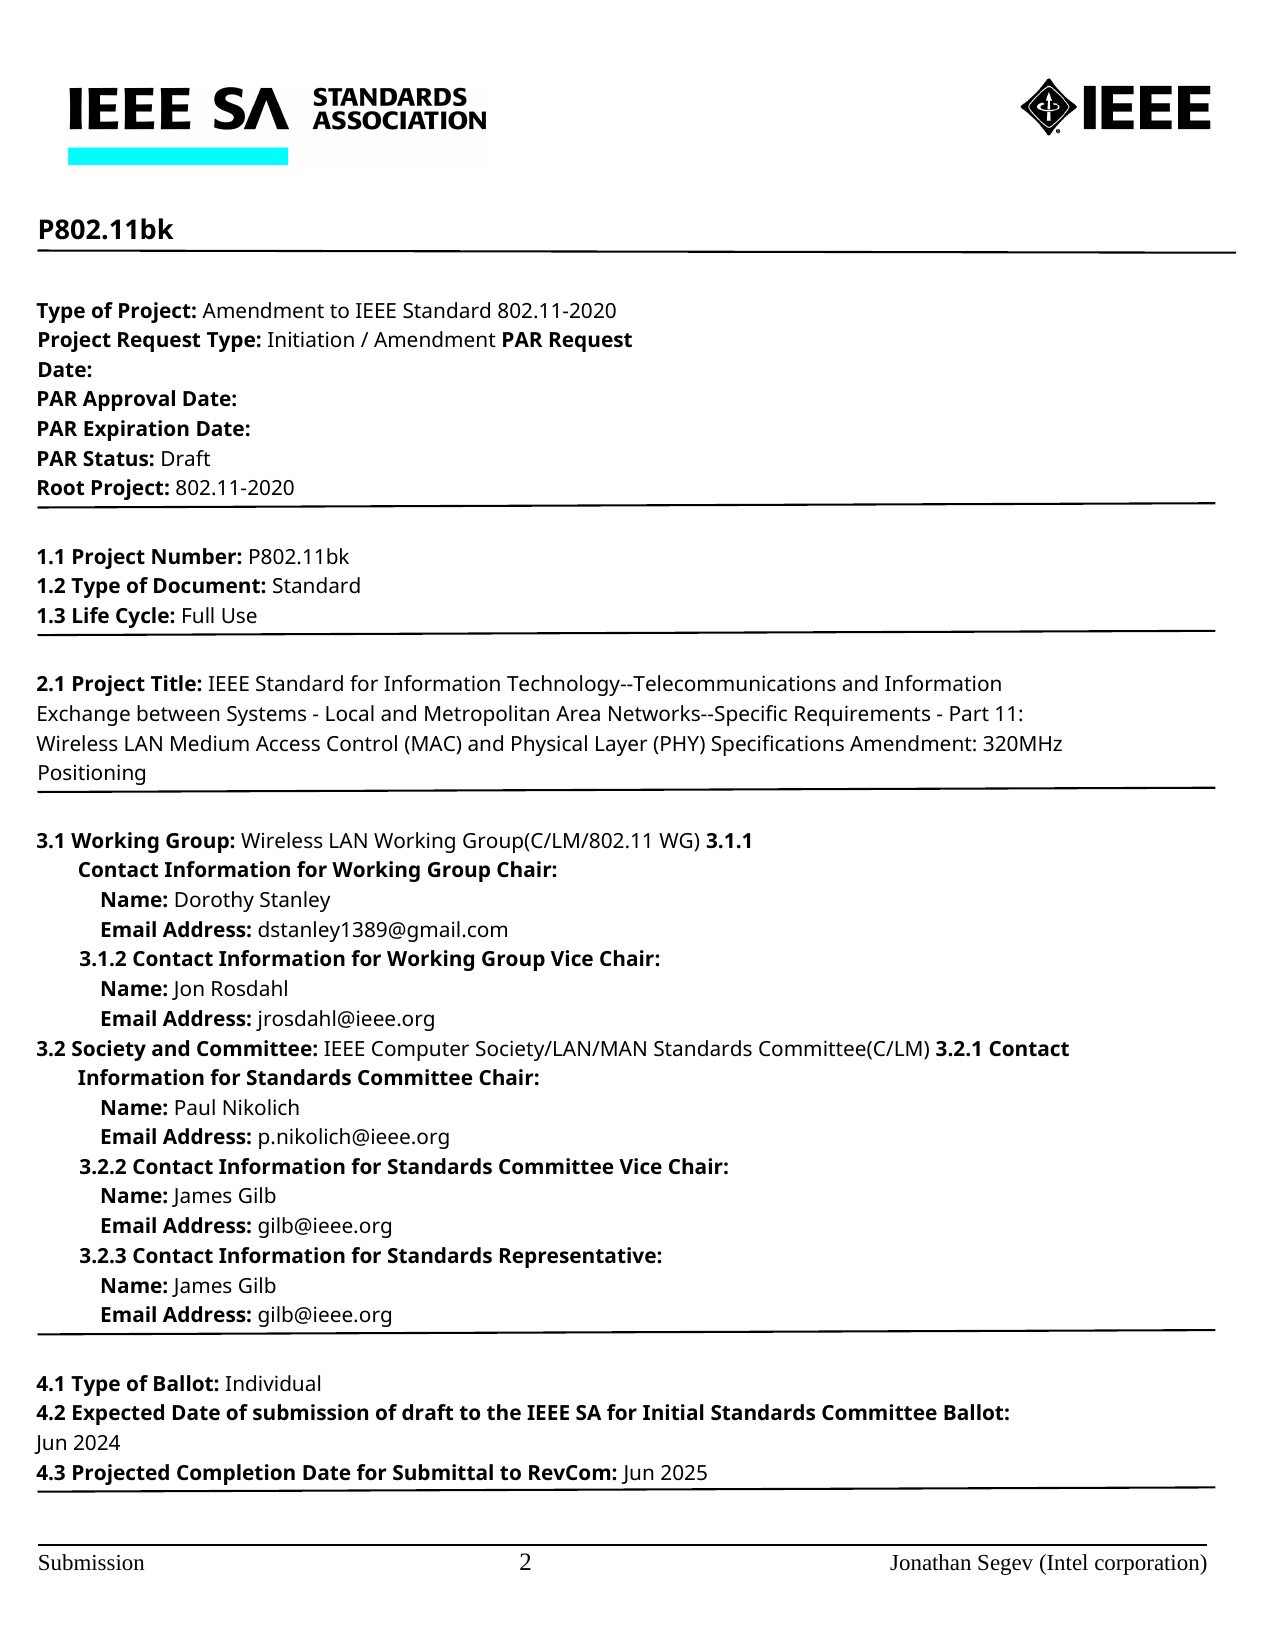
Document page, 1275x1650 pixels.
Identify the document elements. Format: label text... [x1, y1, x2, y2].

text P802.11bk [37, 211, 1207, 248]
text 4.3 Projected Completion Date for Submittal to RevCom: Jun 2025 [36, 1458, 1207, 1486]
text Type of Project: Amendment to IEEE Standard 802.11-2020 Project Request Type: Initiation / Amendment PAR Request Date: [36, 296, 675, 383]
text Jun 2024 [36, 1428, 1148, 1456]
text Email Address: dstanley1389@gmail.com [100, 915, 1148, 943]
picture [1017, 77, 1216, 136]
text Exchange between Systems - Local and Metropolitan Area Networks--Specific Requirements - Part 11: [36, 699, 1148, 727]
text Name: Dorothy Stanley [100, 885, 1148, 914]
text Wireless LAN Medium Access Control (MAC) and Physical Layer (PHY) Specifications Amendment: 320MHz Positioning [36, 729, 1148, 786]
picture [68, 87, 486, 165]
text Name: James Gilb [100, 1182, 1148, 1210]
text 3.2.3 Contact Information for Standards Representative: [79, 1241, 1207, 1269]
text Name: Paul Nikolich [100, 1093, 1148, 1121]
text 1.1 Project Number: P802.11bk [36, 542, 1207, 570]
text 3.2.2 Contact Information for Standards Committee Vice Chair: [79, 1152, 1207, 1180]
text Email Address: p.nikolich@ieee.org [100, 1122, 1148, 1151]
text 1.2 Type of Document: Standard [36, 571, 1207, 600]
text 2.1 Project Title: IEEE Standard for Information Technology--Telecommunications and Information [36, 669, 1148, 698]
text 4.1 Type of Ballot: Individual [36, 1369, 1207, 1397]
text Name: Jon Rosdahl [100, 974, 1148, 1003]
text 4.2 Expected Date of submission of draft to the IEEE SA for Initial Standards Committee Ballot: [36, 1398, 1207, 1427]
text PAR Approval Date: [36, 384, 1207, 413]
text Email Address: gilb@ieee.org [100, 1300, 1207, 1329]
text PAR Status: Draft [36, 444, 1207, 472]
text 1.3 Life Cycle: Full Use [36, 601, 1207, 629]
text 3.1.2 Contact Information for Working Group Vice Chair: [79, 944, 1207, 973]
text Email Address: jrosdahl@ieee.org [100, 1004, 1148, 1032]
text PAR Expiration Date: [36, 414, 1207, 443]
text 3.1 Working Group: Wireless LAN Working Group(C/LM/802.11 WG) 3.1.1 Contact Information for Working Group Chair: [36, 826, 821, 884]
text Email Address: gilb@ieee.org [100, 1211, 1207, 1240]
text Name: James Gilb [100, 1271, 1148, 1299]
text 3.2 Society and Committee: IEEE Computer Society/LAN/MAN Standards Committee(C/LM) 3.2.1 Contact Information for Standards Committee Chair: [36, 1034, 1072, 1091]
text Root Project: 802.11-2020 [36, 473, 1207, 502]
